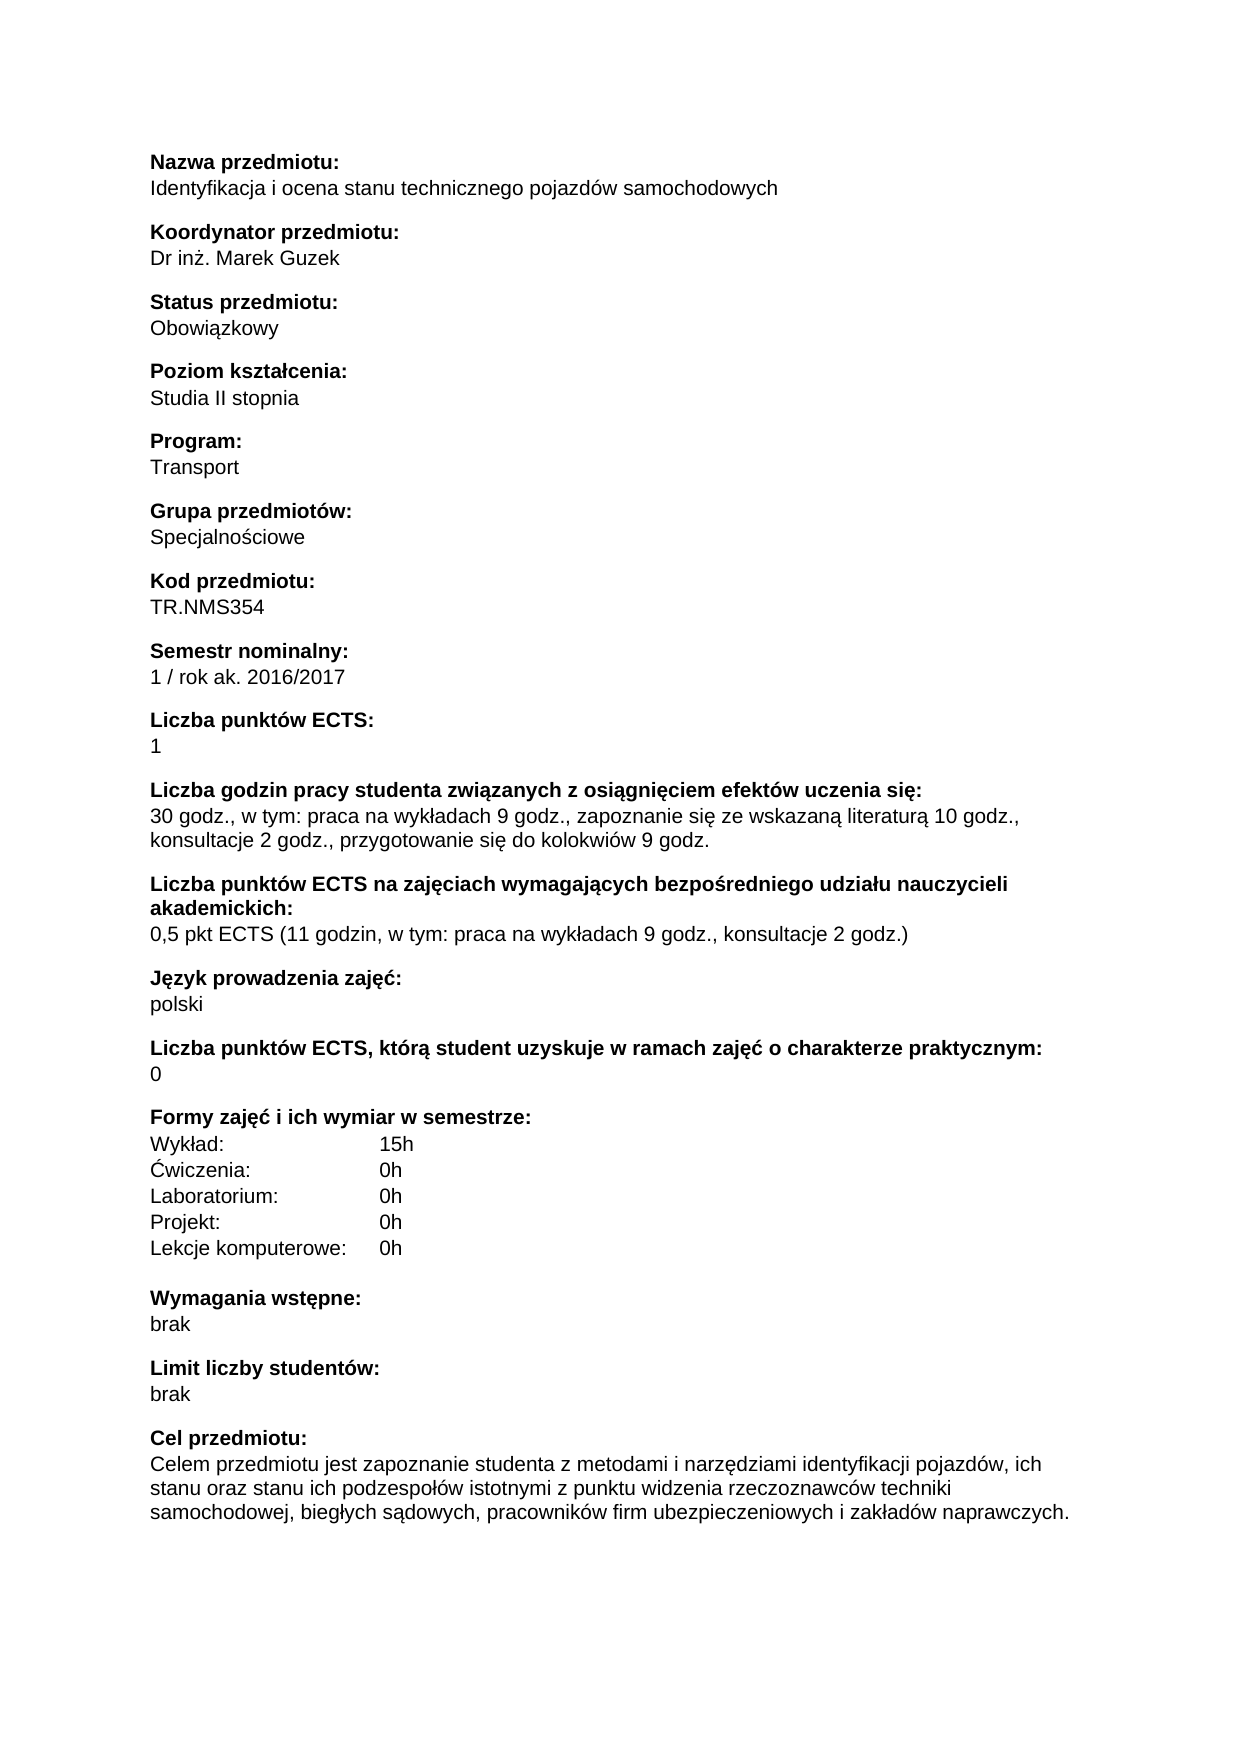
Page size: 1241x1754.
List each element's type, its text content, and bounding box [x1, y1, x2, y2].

text 30 godz., w tym: praca na wykładach 9 godz., zapoznanie się ze wskazaną literaturą 10 godz., konsultacje 2 godz., przygotowanie się do kolokwiów 9 godz. [150, 804, 1090, 852]
text Limit liczby studentów: [150, 1356, 1090, 1380]
text 0 [150, 1061, 1090, 1085]
table_cell 0h [369, 1234, 597, 1260]
text Liczba punktów ECTS: [150, 708, 1090, 732]
text brak [150, 1312, 1090, 1336]
text brak [150, 1382, 1090, 1406]
table_cell 0h [369, 1156, 597, 1182]
text Koordynator przedmiotu: [150, 220, 1090, 244]
text Liczba godzin pracy studenta związanych z osiągnięciem efektów uczenia się: [150, 778, 1090, 802]
text Identyfikacja i ocena stanu technicznego pojazdów samochodowych [150, 176, 1090, 200]
text polski [150, 992, 1090, 1016]
text Poziom kształcenia: [150, 359, 1090, 383]
text Cel przedmiotu: [150, 1426, 1090, 1449]
text Dr inż. Marek Guzek [150, 246, 1090, 270]
text 0,5 pkt ECTS (11 godzin, w tym: praca na wykładach 9 godz., konsultacje 2 godz.) [150, 922, 1090, 946]
text Transport [150, 455, 1090, 479]
text Język prowadzenia zajęć: [150, 966, 1090, 989]
text Program: [150, 429, 1090, 453]
text Semestr nominalny: [150, 638, 1090, 662]
text Nazwa przedmiotu: [150, 150, 1090, 174]
text Liczba punktów ECTS, którą student uzyskuje w ramach zajęć o charakterze praktycznym: [150, 1035, 1090, 1059]
table_cell Projekt: [140, 1210, 367, 1234]
text Studia II stopnia [150, 385, 1090, 409]
table_header 15h [369, 1132, 597, 1156]
text Formy zajęć i ich wymiar w semestrze: [150, 1105, 1090, 1129]
text 1 / rok ak. 2016/2017 [150, 664, 1090, 688]
table_cell Lekcje komputerowe: [140, 1236, 367, 1260]
text Status przedmiotu: [150, 289, 1090, 313]
text Wymagania wstępne: [150, 1286, 1090, 1310]
table_cell Laboratorium: [140, 1184, 367, 1208]
text Grupa przedmiotów: [150, 499, 1090, 523]
table_cell Ćwiczenia: [140, 1158, 367, 1182]
table_cell 0h [369, 1208, 597, 1234]
table_header Wykład: [140, 1132, 367, 1156]
text Specjalnościowe [150, 525, 1090, 549]
text Celem przedmiotu jest zapoznanie studenta z metodami i narzędziami identyfikacji pojazdów, ich stanu oraz stanu ich podzespołów istotnymi z punktu widzenia rzeczoznawców techniki samochodowej, biegłych sądowych, pracowników firm ubezpieczeniowych i zakładów naprawczych. [150, 1452, 1090, 1523]
table_cell 0h [369, 1182, 597, 1208]
text Liczba punktów ECTS na zajęciach wymagających bezpośredniego udziału nauczycieli akademickich: [150, 872, 1090, 920]
text Obowiązkowy [150, 316, 1090, 339]
text Kod przedmiotu: [150, 569, 1090, 593]
text 1 [150, 734, 1090, 758]
text TR.NMS354 [150, 595, 1090, 619]
